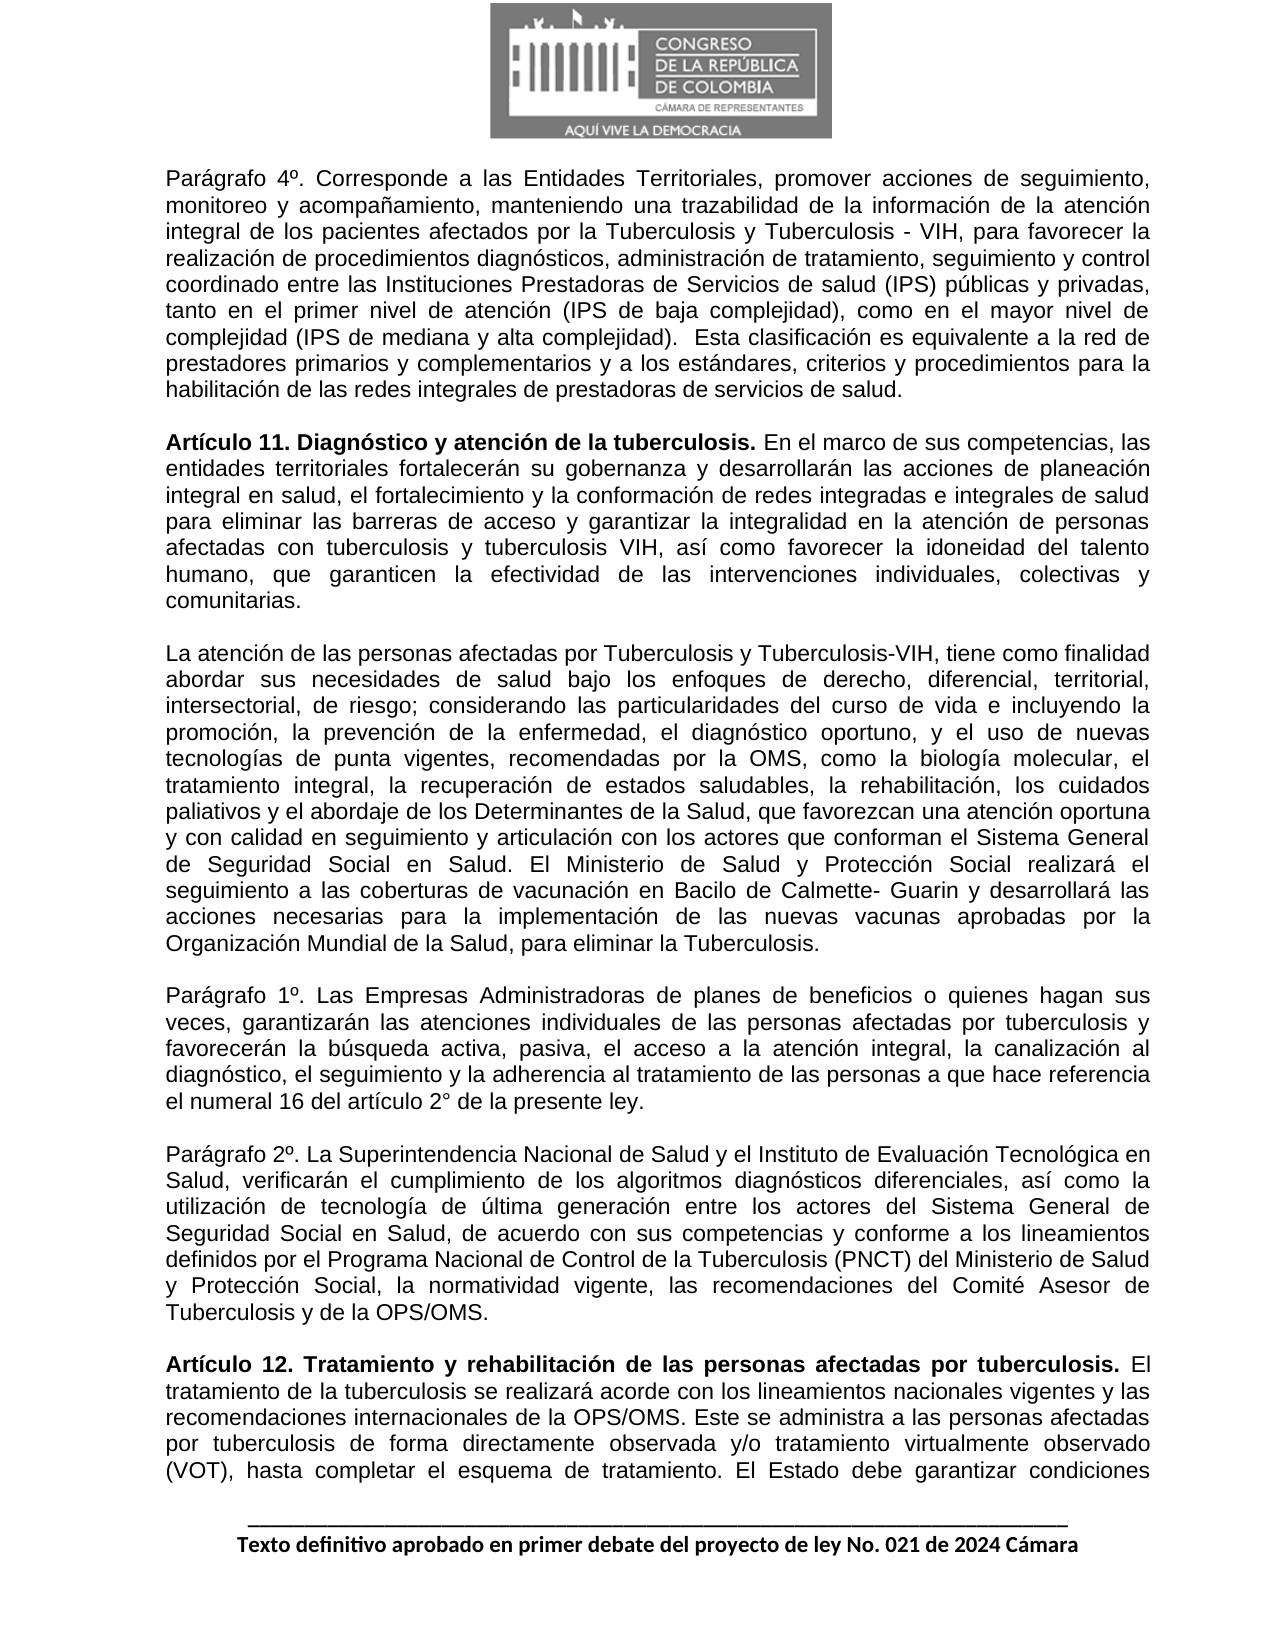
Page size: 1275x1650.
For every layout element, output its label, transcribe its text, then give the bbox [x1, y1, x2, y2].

text Parágrafo 1º. Las Empresas Administradoras de planes de beneficios o quienes hagan sus veces, garantizarán las atenciones individuales de las personas afectadas por tuberculosis y favorecerán la búsqueda activa, pasiva, el acceso a la atención integral, la canalización al diagnóstico, el seguimiento y la adherencia al tratamiento de las personas a que hace referencia el numeral 16 del artículo 2° de la presente ley. [165, 982, 1151, 1114]
text La atención de las personas afectadas por Tuberculosis y Tuberculosis-VIH, tiene como finalidad abordar sus necesidades de salud bajo los enfoques de derecho, diferencial, territorial, intersectorial, de riesgo; considerando las particularidades del curso de vida e incluyendo la promoción, la prevención de la enfermedad, el diagnóstico oportuno, y el uso de nuevas tecnologías de punta vigentes, recomendadas por la OMS, como la biología molecular, el tratamiento integral, la recuperación de estados saludables, la rehabilitación, los cuidados paliativos y el abordaje de los Determinantes de la Salud, que favorezcan una atención oportuna y con calidad en seguimiento y articulación con los actores que conforman el Sistema General de Seguridad Social en Salud. El Ministerio de Salud y Protección Social realizará el seguimiento a las coberturas de vacunación en Bacilo de Calmette- Guarin y desarrollará las acciones necesarias para la implementación de las nuevas vacunas aprobadas por la Organización Mundial de la Salud, para eliminar la Tuberculosis. [165, 640, 1151, 956]
picture [490, 3, 832, 141]
text Parágrafo 4º. Corresponde a las Entidades Territoriales, promover acciones de seguimiento, monitoreo y acompañamiento, manteniendo una trazabilidad de la información de la atención integral de los pacientes afectados por la Tuberculosis y Tuberculosis - VIH, para favorecer la realización de procedimientos diagnósticos, administración de tratamiento, seguimiento y control coordinado entre las Instituciones Prestadoras de Servicios de salud (IPS) públicas y privadas, tanto en el primer nivel de atención (IPS de baja complejidad), como en el mayor nivel de complejidad (IPS de mediana y alta complejidad). Esta clasificación es equivalente a la red de prestadores primarios y complementarios y a los estándares, criterios y procedimientos para la habilitación de las redes integrales de prestadoras de servicios de salud. [165, 165, 1151, 403]
text Parágrafo 2º. La Superintendencia Nacional de Salud y el Instituto de Evaluación Tecnológica en Salud, verificarán el cumplimiento de los algoritmos diagnósticos diferenciales, así como la utilización de tecnología de última generación entre los actores del Sistema General de Seguridad Social en Salud, de acuerdo con sus competencias y conforme a los lineamientos definidos por el Programa Nacional de Control de la Tuberculosis (PNCT) del Ministerio de Salud y Protección Social, la normatividad vigente, las recomendaciones del Comité Asesor de Tuberculosis y de la OPS/OMS. [165, 1141, 1151, 1325]
text Artículo 11. Diagnóstico y atención de la tuberculosis. En el marco de sus competencias, las entidades territoriales fortalecerán su gobernanza y desarrollarán las acciones de planeación integral en salud, el fortalecimiento y la conformación de redes integradas e integrales de salud para eliminar las barreras de acceso y garantizar la integralidad en la atención de personas afectadas con tuberculosis y tuberculosis VIH, así como favorecer la idoneidad del talento humano, que garanticen la efectividad de las intervenciones individuales, colectivas y comunitarias. [165, 429, 1151, 613]
